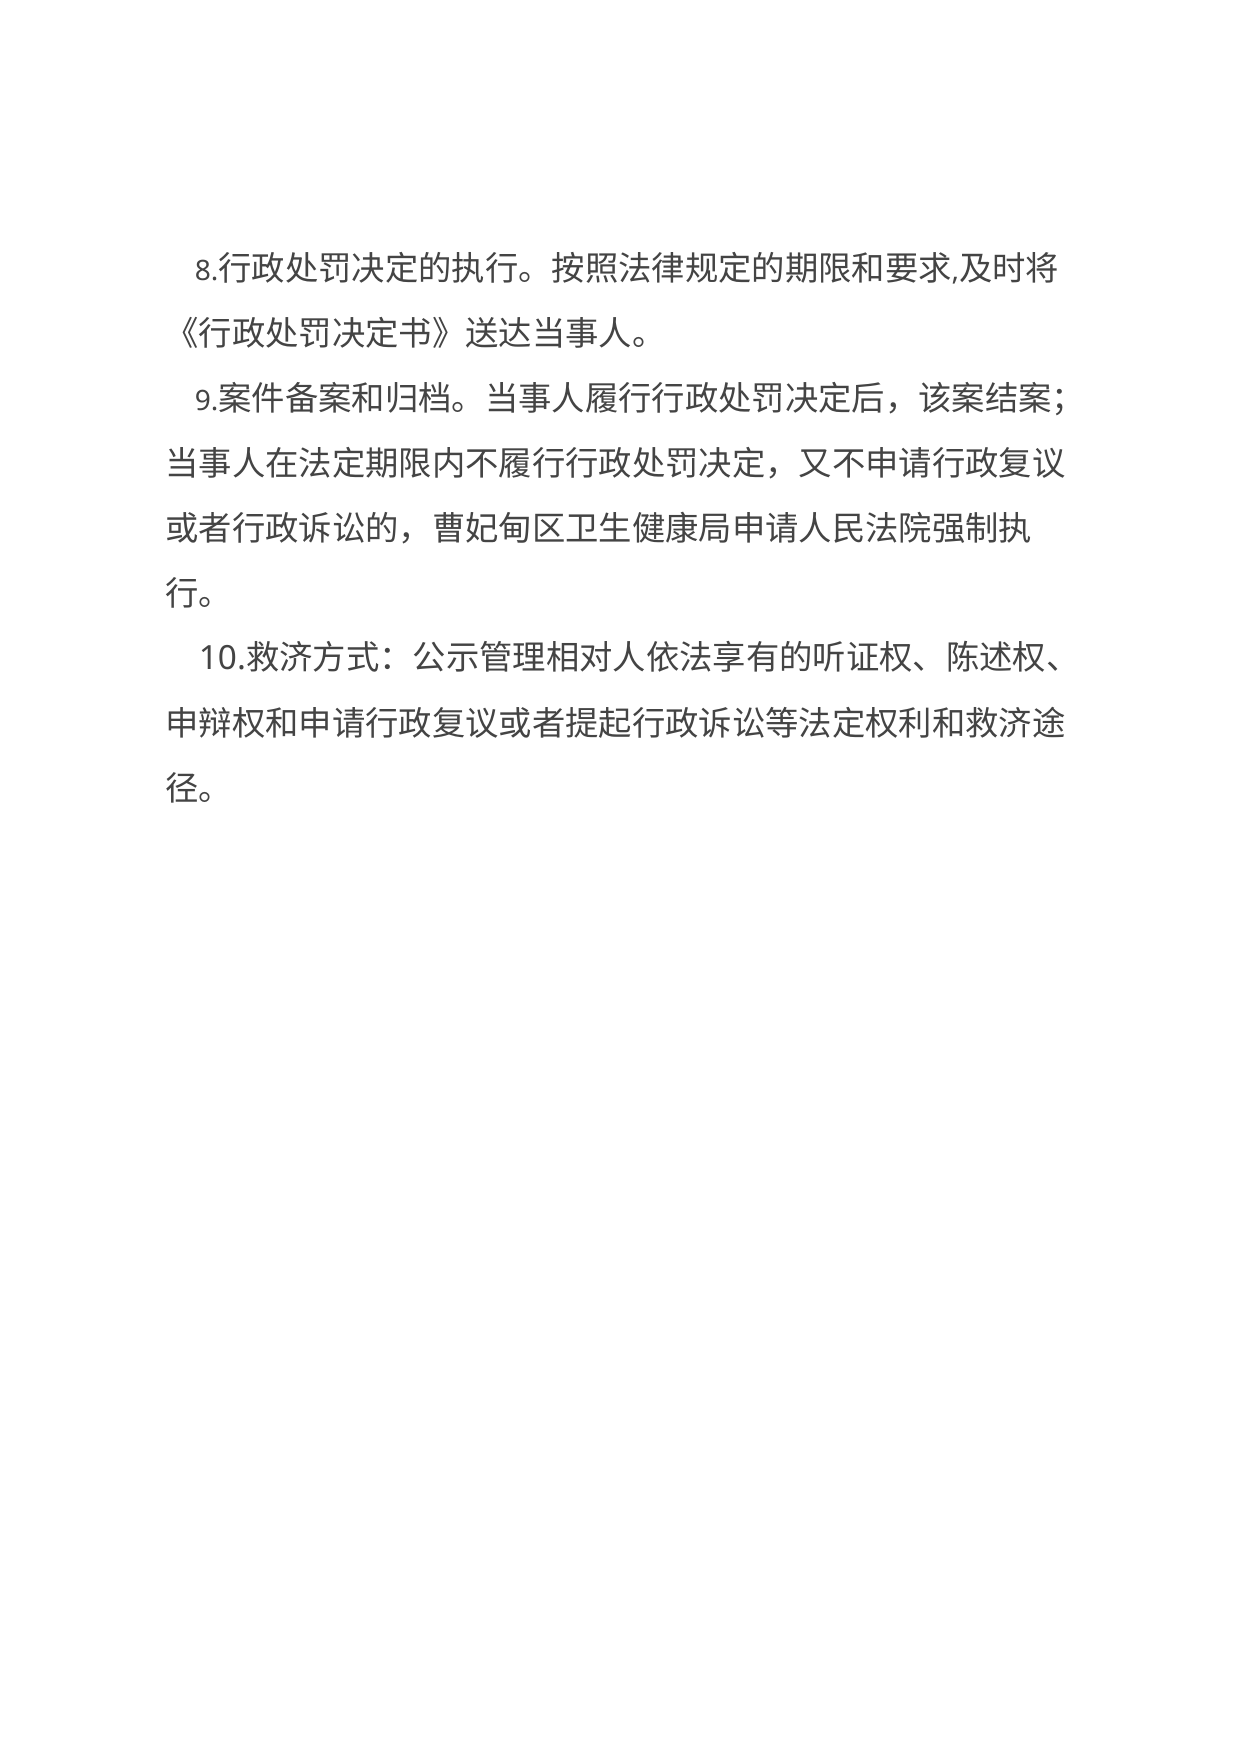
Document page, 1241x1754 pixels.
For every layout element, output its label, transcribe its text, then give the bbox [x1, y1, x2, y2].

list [165, 233, 1087, 623]
list 10.救济方式：公示管理相对人依法享有的听证权、陈述权、申辩权和申请行政复议或者提起行政诉讼等法定权利和救济途径。 [165, 623, 1087, 818]
